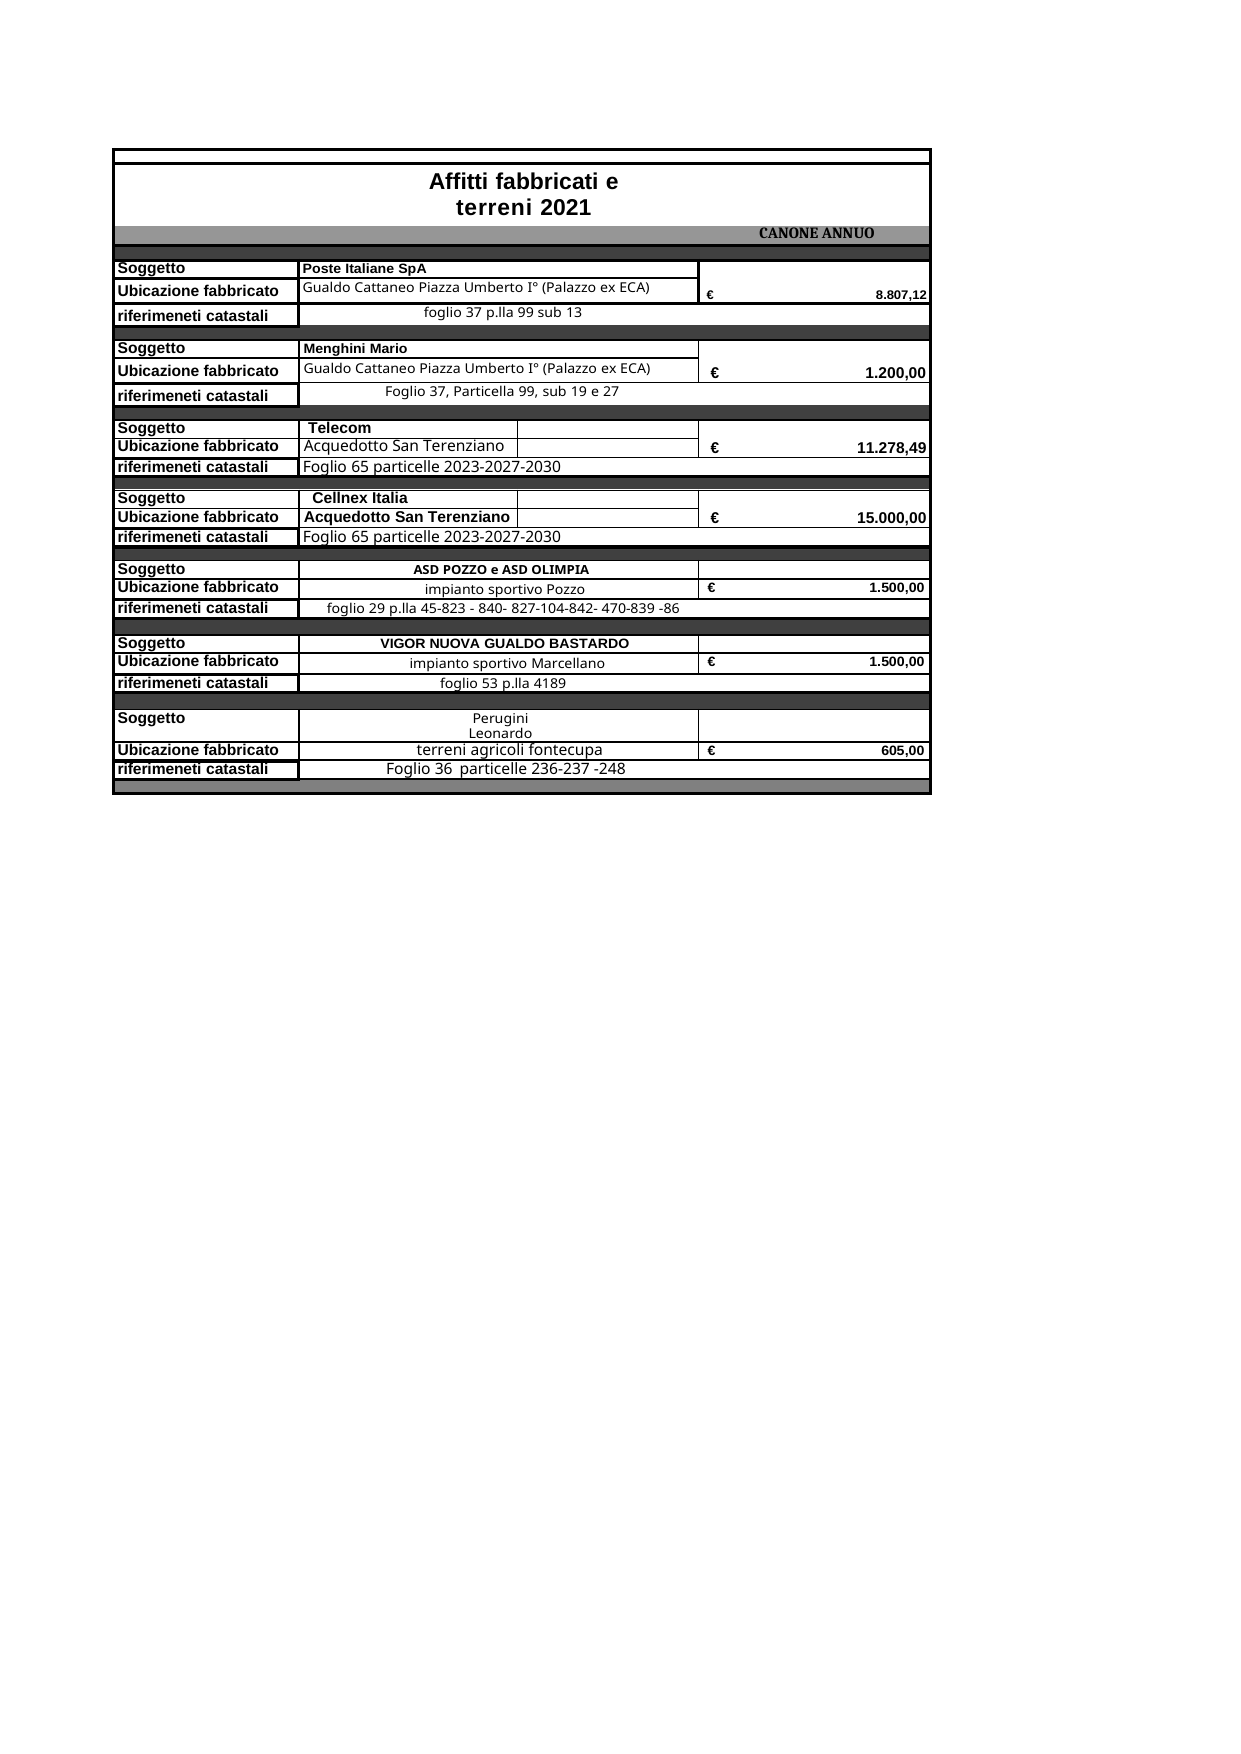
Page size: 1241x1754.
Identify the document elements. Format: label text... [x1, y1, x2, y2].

table_cell Soggetto [115, 710, 298, 741]
table_cell [518, 509, 698, 527]
table_cell Ubicazione fabbricato [115, 509, 298, 527]
table_cell 1.200,00 [786, 341, 929, 382]
table_cell foglio 37 p.lla 99 sub 13 [300, 305, 929, 325]
table_cell € [699, 654, 786, 673]
table_cell Soggetto [115, 341, 298, 357]
table_cell Affitti fabbricati e terreni 2021 [115, 165, 929, 226]
table_cell 11.278,49 [786, 421, 929, 457]
table_cell [115, 549, 929, 560]
table_cell VIGOR NUOVA GUALDO BASTARDO [300, 636, 698, 652]
table_cell riferimeneti catastali [115, 530, 297, 545]
table_cell [115, 325, 929, 339]
table_cell 1.500,00 [786, 580, 929, 598]
table_cell Ubicazione fabbricato [115, 280, 297, 302]
table_cell [299, 780, 929, 792]
table_cell 1.500,00 [786, 654, 929, 673]
table_cell Soggetto [115, 636, 298, 652]
table_cell Ubicazione fabbricato [115, 654, 298, 673]
table_cell Menghini Mario [300, 341, 698, 357]
table_cell [115, 247, 929, 259]
table_cell riferimeneti catastali [115, 763, 297, 778]
table_cell riferimeneti catastali [115, 305, 297, 325]
table_cell € [699, 421, 786, 457]
table_cell [115, 405, 929, 419]
table_cell ASD POZZO e ASD OLIMPIA [300, 561, 698, 578]
table_cell riferimeneti catastali [115, 385, 297, 405]
table_cell [115, 620, 929, 634]
table_cell [699, 710, 929, 741]
table_cell Cellnex Italia [300, 491, 517, 508]
table_cell impianto sportivo Marcellano [300, 654, 698, 673]
table_cell Ubicazione fabbricato [115, 439, 298, 457]
table_cell impianto sportivo Pozzo [300, 580, 698, 598]
table_cell [518, 491, 698, 508]
table_cell 8.807,12 [786, 262, 929, 302]
table_cell Foglio 37, Particella 99, sub 19 e 27 [300, 383, 929, 405]
table_cell riferimeneti catastali [115, 676, 297, 691]
table_cell 15.000,00 [786, 491, 929, 527]
table_cell Ubicazione fabbricato [115, 359, 298, 382]
table_cell Gualdo Cattaneo Piazza Umberto I° (Palazzo ex ECA) [300, 359, 698, 382]
table_cell Soggetto [115, 561, 298, 578]
table_cell 605,00 [786, 743, 929, 759]
table_cell € [699, 580, 786, 598]
table_cell [518, 421, 698, 437]
table_cell Foglio 65 particelle 2023-2027-2030 [300, 528, 929, 545]
table_cell € [699, 743, 786, 759]
table_cell [699, 561, 929, 578]
table_cell [115, 694, 929, 709]
table_cell [115, 478, 929, 489]
table_cell Ubicazione fabbricato [115, 580, 298, 598]
table_cell Ubicazione fabbricato [115, 743, 298, 759]
table_cell Foglio 36 particelle 236-237 -248 [300, 761, 929, 778]
table_cell foglio 53 p.lla 4189 [300, 675, 929, 691]
table_cell Poste Italiane SpA [300, 262, 697, 277]
table_cell [699, 636, 929, 652]
table_cell CANONE ANNUO [115, 226, 929, 244]
table_cell Gualdo Cattaneo Piazza Umberto I° (Palazzo ex ECA) [300, 279, 697, 302]
table_cell riferimeneti catastali [115, 601, 297, 617]
table_cell foglio 29 p.lla 45-823 - 840- 827-104-842- 470-839 -86 [300, 600, 929, 617]
table_cell [518, 439, 698, 457]
table_cell € [700, 262, 786, 302]
table_cell riferimeneti catastali [115, 460, 297, 475]
table_cell Foglio 65 particelle 2023-2027-2030 [300, 458, 929, 475]
table_cell Acquedotto San Terenziano [300, 509, 517, 527]
table_cell [115, 781, 299, 792]
table_cell Soggetto [115, 491, 298, 508]
table_cell Soggetto [115, 421, 298, 437]
table_cell Soggetto [115, 262, 297, 277]
table_cell Acquedotto San Terenziano [300, 439, 517, 457]
table_cell terreni agricoli fontecupa [300, 743, 698, 759]
table_cell € [699, 491, 786, 527]
table_cell € [699, 341, 786, 382]
table_header [115, 151, 929, 162]
table_cell Telecom [300, 421, 517, 437]
table_cell Perugini Leonardo [300, 710, 698, 741]
